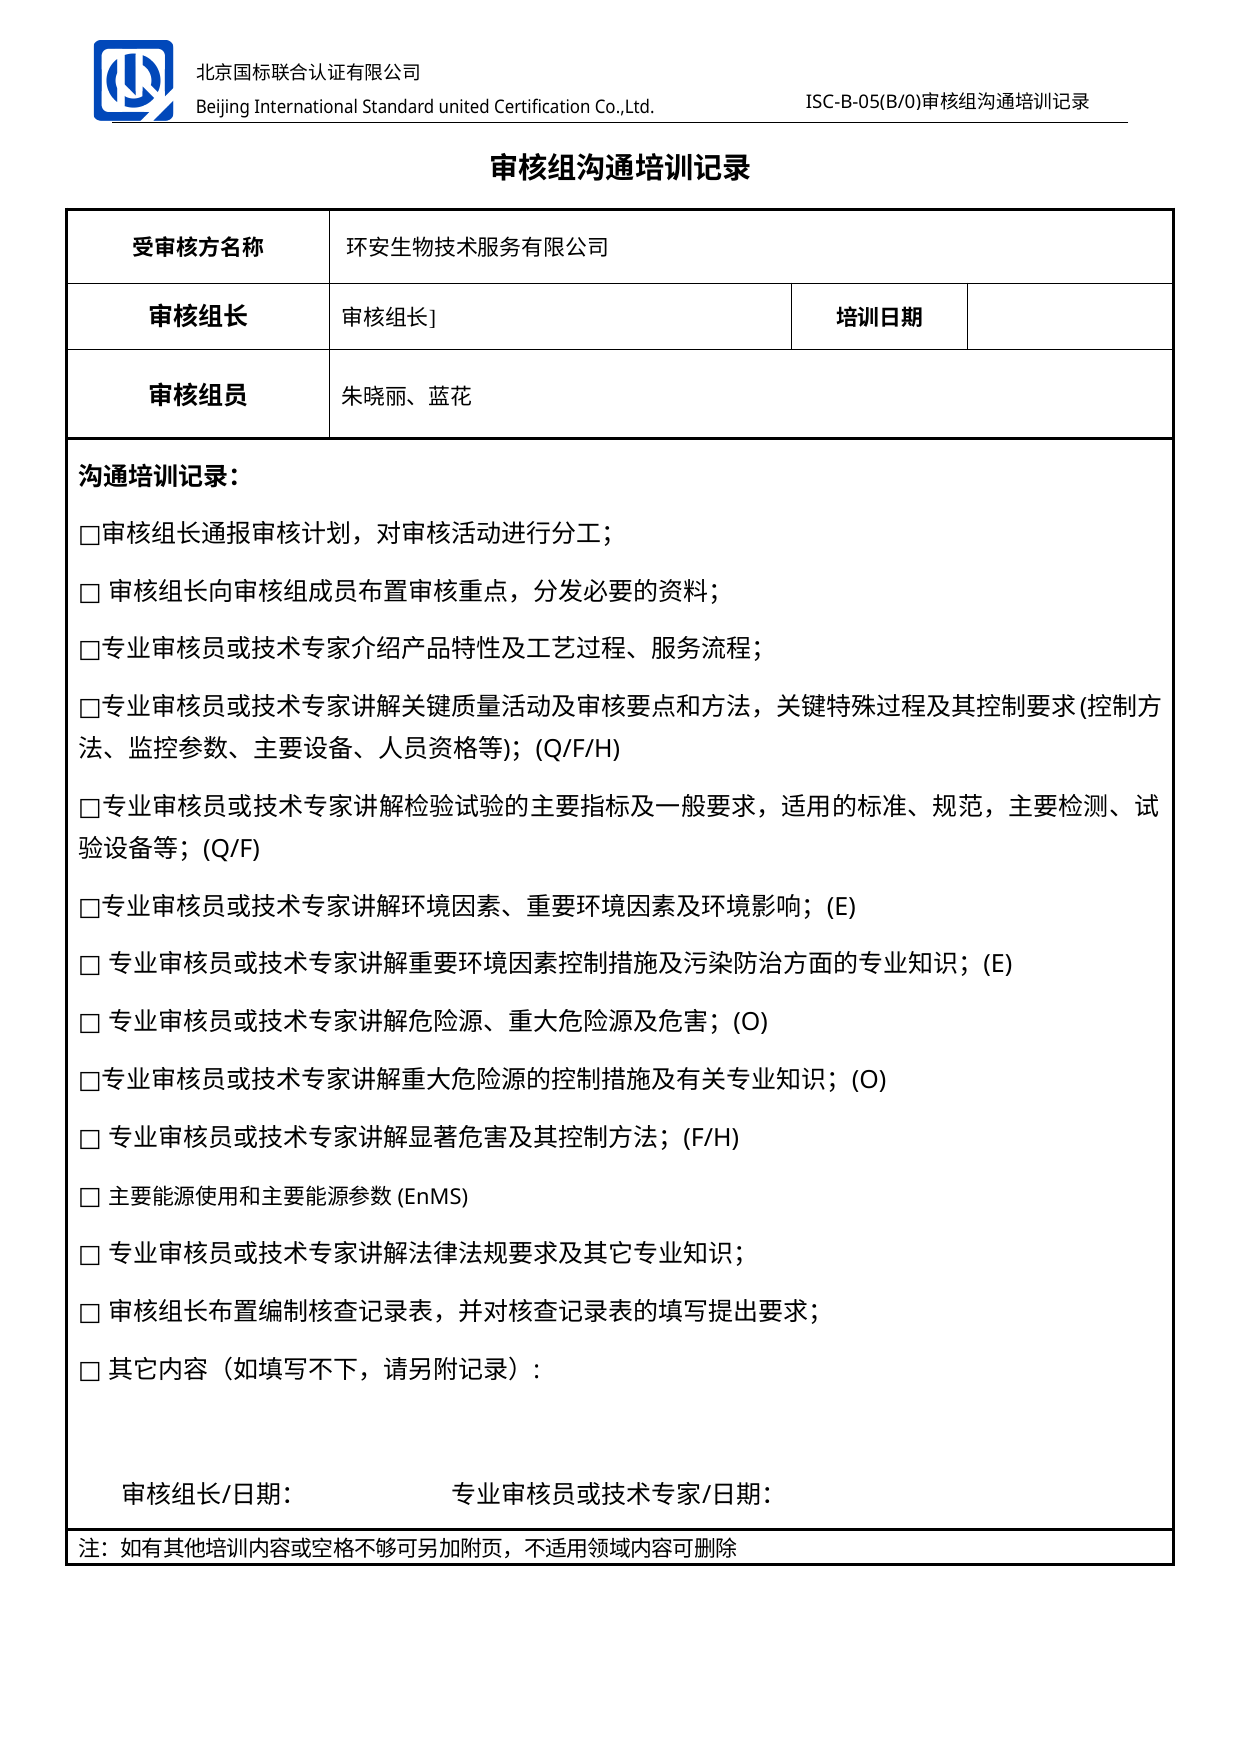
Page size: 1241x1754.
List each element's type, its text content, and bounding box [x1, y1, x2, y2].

text 审核组沟通培训记录 [112, 144, 1128, 186]
table_cell 沟通培训记录： □审核组长通报审核计划，对审核活动进行分工； □ 审核组长向审核组成员布置审核重点，分发必要的资料； □专业审核员或技术专家介绍产品特性及工艺过程、服务流程； □专业审核员或技术专家讲解关键质量活动及审核要点和方法，关键特殊过程及其控制要求(控制方法、监控参数、主要设备、人员资格等)；(Q/F/H) □专业审核员或技术专家讲解检验试验的主要指标及一般要求，适用的标准、规范，主要检测、试验设备等；(Q/F) □专业审核员或技术专家讲解环境因素、重要环境因素及环境影响；(E) □ 专业审核员或技术专家讲解重要环境因素控制措施及污染防治方面的专业知识；(E) □ 专业审核员或技术专家讲解危险源、重大危险源及危害；(O) □专业审核员或技术专家讲解重大危险源的控制措施及有关专业知识；(O) □ 专业审核员或技术专家讲解显著危害及其控制方法；(F/H) □ 主要能源使用和主要能源参数 (EnMS) □ 专业审核员或技术专家讲解法律法规要求及其它专业知识； □ 审核组长布置编制核查记录表，并对核查记录表的填写提出要求； □ 其它内容（如填写不下，请另附记录）: 审核组长/日期： 专业审核员或技术专家/日期： [68, 440, 1172, 1528]
table_cell 审核组长 [68, 284, 329, 349]
table_cell 培训日期 [792, 284, 967, 349]
table_cell 审核组长] [330, 284, 791, 349]
table_header 环安生物技术服务有限公司 [330, 211, 1172, 282]
table_cell 朱晓丽、蓝花 [330, 350, 1172, 437]
table_header 受审核方名称 [68, 211, 329, 282]
table_cell 注：如有其他培训内容或空格不够可另加附页，不适用领域内容可删除 [68, 1531, 1172, 1563]
table_cell 审核组员 [68, 350, 329, 437]
picture [93, 40, 174, 121]
table_cell [968, 284, 1172, 349]
